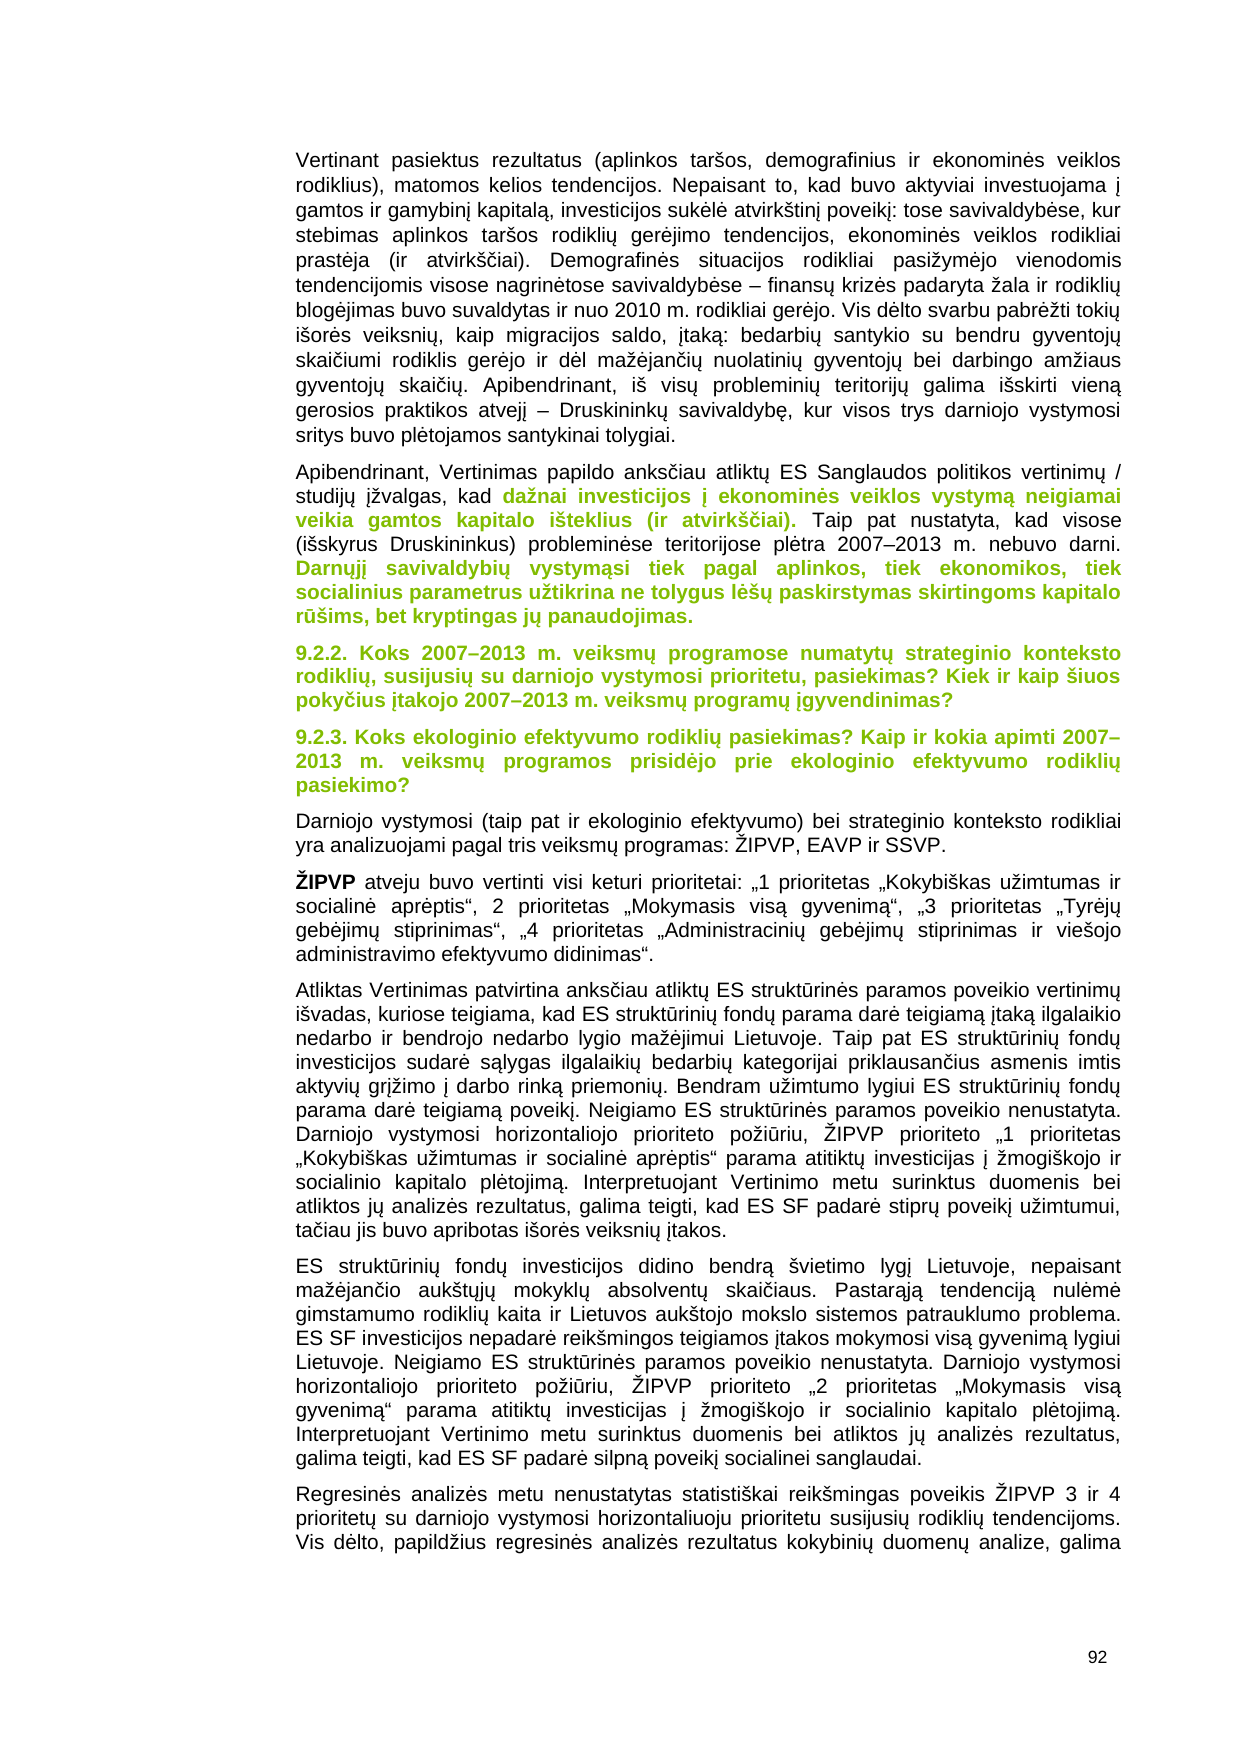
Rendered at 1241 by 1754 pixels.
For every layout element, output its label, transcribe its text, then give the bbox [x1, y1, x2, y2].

text Apibendrinant, Vertinimas papildo anksčiau atliktų ES Sanglaudos politikos vertinimų / studijų įžvalgas, kad dažnai investicijos į ekonominės veiklos vystymą neigiamai veikia gamtos kapitalo išteklius (ir atvirkščiai). Taip pat nustatyta, kad visose (išskyrus Druskininkus) probleminėse teritorijose plėtra 2007–2013 m. nebuvo darni. Darnųjį savivaldybių vystymąsi tiek pagal aplinkos, tiek ekonomikos, tiek socialinius parametrus užtikrina ne tolygus lėšų paskirstymas skirtingoms kapitalo rūšims, bet kryptingas jų panaudojimas. [295, 460, 1122, 628]
text ŽIPVP atveju buvo vertinti visi keturi prioritetai: „1 prioritetas „Kokybiškas užimtumas ir socialinė aprėptis“, 2 prioritetas „Mokymasis visą gyvenimą“, „3 prioritetas „Tyrėjų gebėjimų stiprinimas“, „4 prioritetas „Administracinių gebėjimų stiprinimas ir viešojo administravimo efektyvumo didinimas“. [295, 869, 1122, 965]
text ES struktūrinių fondų investicijos didino bendrą švietimo lygį Lietuvoje, nepaisant mažėjančio aukštųjų mokyklų absolventų skaičiaus. Pastarąją tendenciją nulėmė gimstamumo rodiklių kaita ir Lietuvos aukštojo mokslo sistemos patrauklumo problema. ES SF investicijos nepadarė reikšmingos teigiamos įtakos mokymosi visą gyvenimą lygiui Lietuvoje. Neigiamo ES struktūrinės paramos poveikio nenustatyta. Darniojo vystymosi horizontaliojo prioriteto požiūriu, ŽIPVP prioriteto „2 prioritetas „Mokymasis visą gyvenimą“ parama atitiktų investicijas į žmogiškojo ir socialinio kapitalo plėtojimą. Interpretuojant Vertinimo metu surinktus duomenis bei atliktos jų analizės rezultatus, galima teigti, kad ES SF padarė silpną poveikį socialinei sanglaudai. [295, 1254, 1122, 1469]
text Vertinant pasiektus rezultatus (aplinkos taršos, demografinius ir ekonominės veiklos rodiklius), matomos kelios tendencijos. Nepaisant to, kad buvo aktyviai investuojama į gamtos ir gamybinį kapitalą, investicijos sukėlė atvirkštinį poveikį: tose savivaldybėse, kur stebimas aplinkos taršos rodiklių gerėjimo tendencijos, ekonominės veiklos rodikliai prastėja (ir atvirkščiai). Demografinės situacijos rodikliai pasižymėjo vienodomis tendencijomis visose nagrinėtose savivaldybėse – finansų krizės padaryta žala ir rodiklių blogėjimas buvo suvaldytas ir nuo 2010 m. rodikliai gerėjo. Vis dėlto svarbu pabrėžti tokių išorės veiksnių, kaip migracijos saldo, įtaką: bedarbių santykio su bendru gyventojų skaičiumi rodiklis gerėjo ir dėl mažėjančių nuolatinių gyventojų bei darbingo amžiaus gyventojų skaičių. Apibendrinant, iš visų probleminių teritorijų galima išskirti vieną gerosios praktikos atvejį – Druskininkų savivaldybę, kur visos trys darniojo vystymosi sritys buvo plėtojamos santykinai tolygiai. [295, 148, 1122, 448]
text Atliktas Vertinimas patvirtina anksčiau atliktų ES struktūrinės paramos poveikio vertinimų išvadas, kuriose teigiama, kad ES struktūrinių fondų parama darė teigiamą įtaką ilgalaikio nedarbo ir bendrojo nedarbo lygio mažėjimui Lietuvoje. Taip pat ES struktūrinių fondų investicijos sudarė sąlygas ilgalaikių bedarbių kategorijai priklausančius asmenis imtis aktyvių grįžimo į darbo rinką priemonių. Bendram užimtumo lygiui ES struktūrinių fondų parama darė teigiamą poveikį. Neigiamo ES struktūrinės paramos poveikio nenustatyta. Darniojo vystymosi horizontaliojo prioriteto požiūriu, ŽIPVP prioriteto „1 prioritetas „Kokybiškas užimtumas ir socialinė aprėptis“ parama atitiktų investicijas į žmogiškojo ir socialinio kapitalo plėtojimą. Interpretuojant Vertinimo metu surinktus duomenis bei atliktos jų analizės rezultatus, galima teigti, kad ES SF padarė stiprų poveikį užimtumui, tačiau jis buvo apribotas išorės veiksnių įtakos. [295, 978, 1122, 1241]
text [295, 1482, 1122, 1554]
text Darniojo vystymosi (taip pat ir ekologinio efektyvumo) bei strateginio konteksto rodikliai yra analizuojami pagal tris veiksmų programas: ŽIPVP, EAVP ir SSVP. [295, 809, 1122, 857]
text 9.2.3. Koks ekologinio efektyvumo rodiklių pasiekimas? Kaip ir kokia apimti 2007–2013 m. veiksmų programos prisidėjo prie ekologinio efektyvumo rodiklių pasiekimo? [295, 725, 1122, 797]
text 9.2.2. Koks 2007–2013 m. veiksmų programose numatytų strateginio konteksto rodiklių, susijusių su darniojo vystymosi prioritetu, pasiekimas? Kiek ir kaip šiuos pokyčius įtakojo 2007–2013 m. veiksmų programų įgyvendinimas? [295, 640, 1122, 712]
